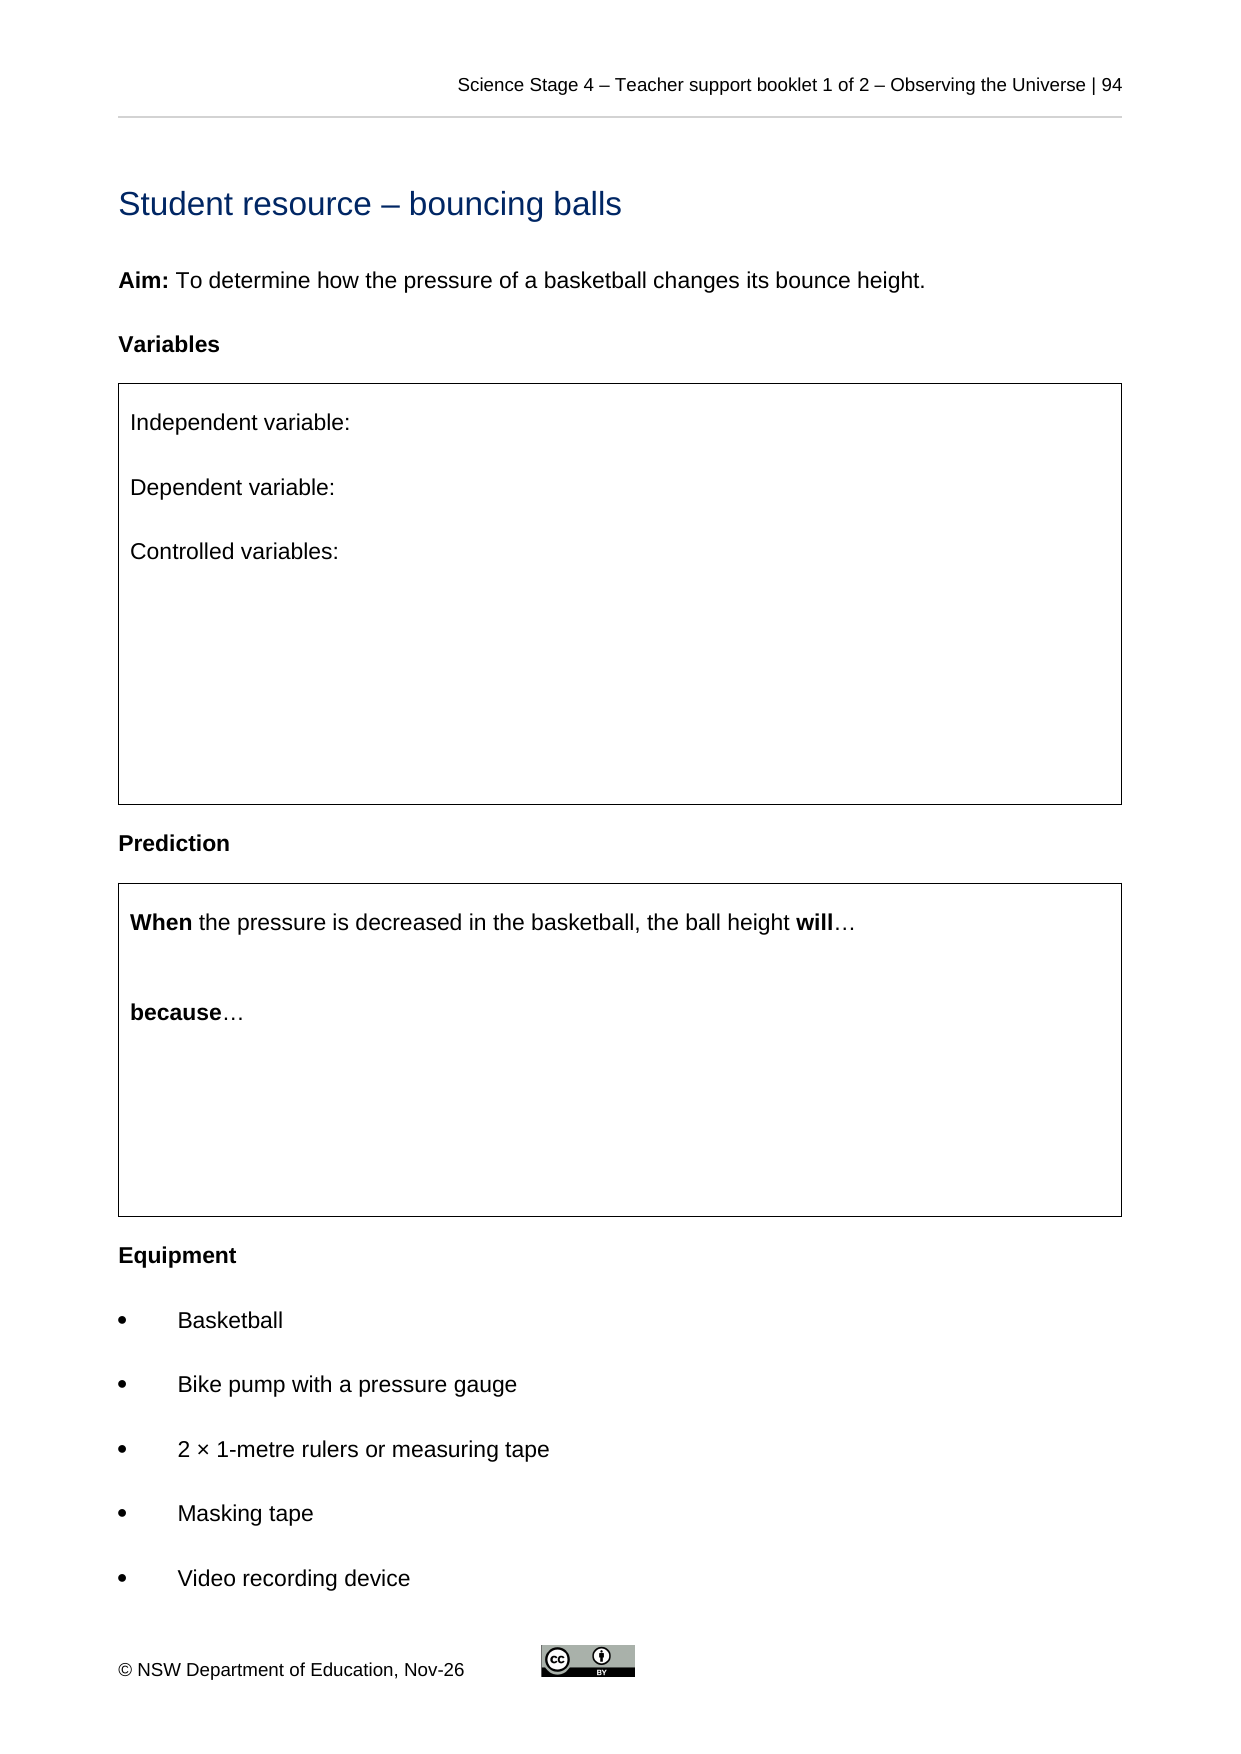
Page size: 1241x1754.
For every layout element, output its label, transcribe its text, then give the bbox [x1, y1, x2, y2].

list 2 × 1-metre rulers or measuring tape [118, 1436, 1122, 1462]
text Variables [118, 331, 1122, 357]
text Equipment [118, 1242, 1122, 1269]
table_header When the pressure is decreased in the basketball, the ball height will… because… [119, 884, 1121, 1216]
text Aim: To determine how the pressure of a basketball changes its bounce height. [118, 267, 1122, 293]
text Prediction [118, 830, 1122, 857]
table_header Independent variable: Dependent variable: Controlled variables: [119, 384, 1121, 804]
list Masking tape [118, 1500, 1122, 1527]
list Video recording device [118, 1565, 1122, 1591]
list Basketball [118, 1307, 1122, 1333]
subtitle Student resource – bouncing balls [118, 184, 1122, 222]
list Bike pump with a pressure gauge [118, 1371, 1122, 1398]
picture [541, 1645, 635, 1677]
